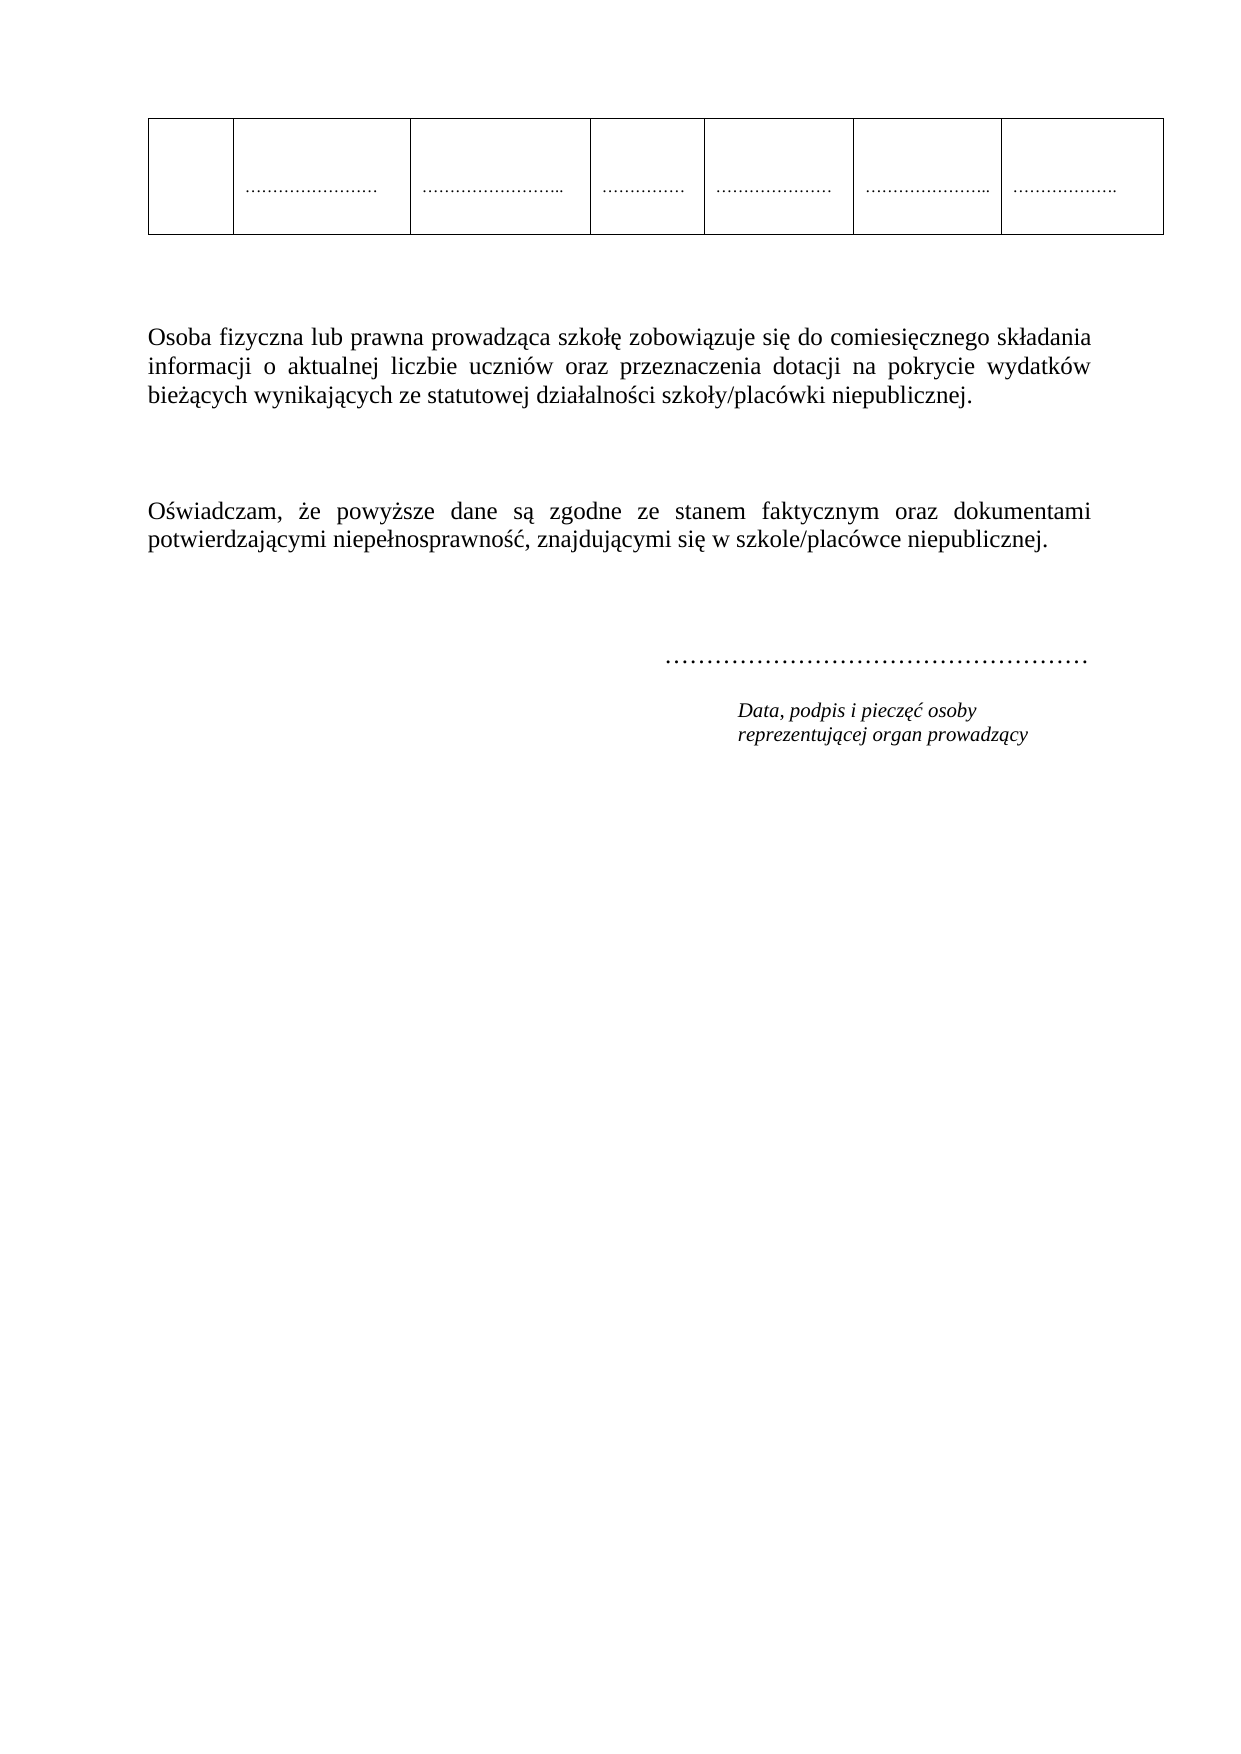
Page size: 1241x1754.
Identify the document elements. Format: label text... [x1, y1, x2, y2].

table_cell ………………… [705, 119, 853, 234]
text Osoba fizyczna lub prawna prowadząca szkołę zobowiązuje się do comiesięcznego składania informacji o aktualnej liczbie uczniów oraz przeznaczenia dotacji na pokrycie wydatków bieżących wynikających ze statutowej działalności szkoły/placówki niepublicznej. [148, 322, 1092, 409]
table_cell …………… [591, 119, 704, 234]
table_cell …………………….. [411, 119, 590, 234]
text …………………………………………… [664, 640, 1092, 669]
text Oświadczam, że powyższe dane są zgodne ze stanem faktycznym oraz dokumentami potwierdzającymi niepełnosprawność, znajdującymi się w szkole/placówce niepublicznej. [148, 496, 1092, 553]
text Data, podpis i pieczęć osoby reprezentującej organ prowadzący [738, 698, 1092, 746]
table_cell …………………… [234, 119, 410, 234]
table_cell ………………….. [854, 119, 1001, 234]
table_cell ………………. [1002, 119, 1163, 234]
